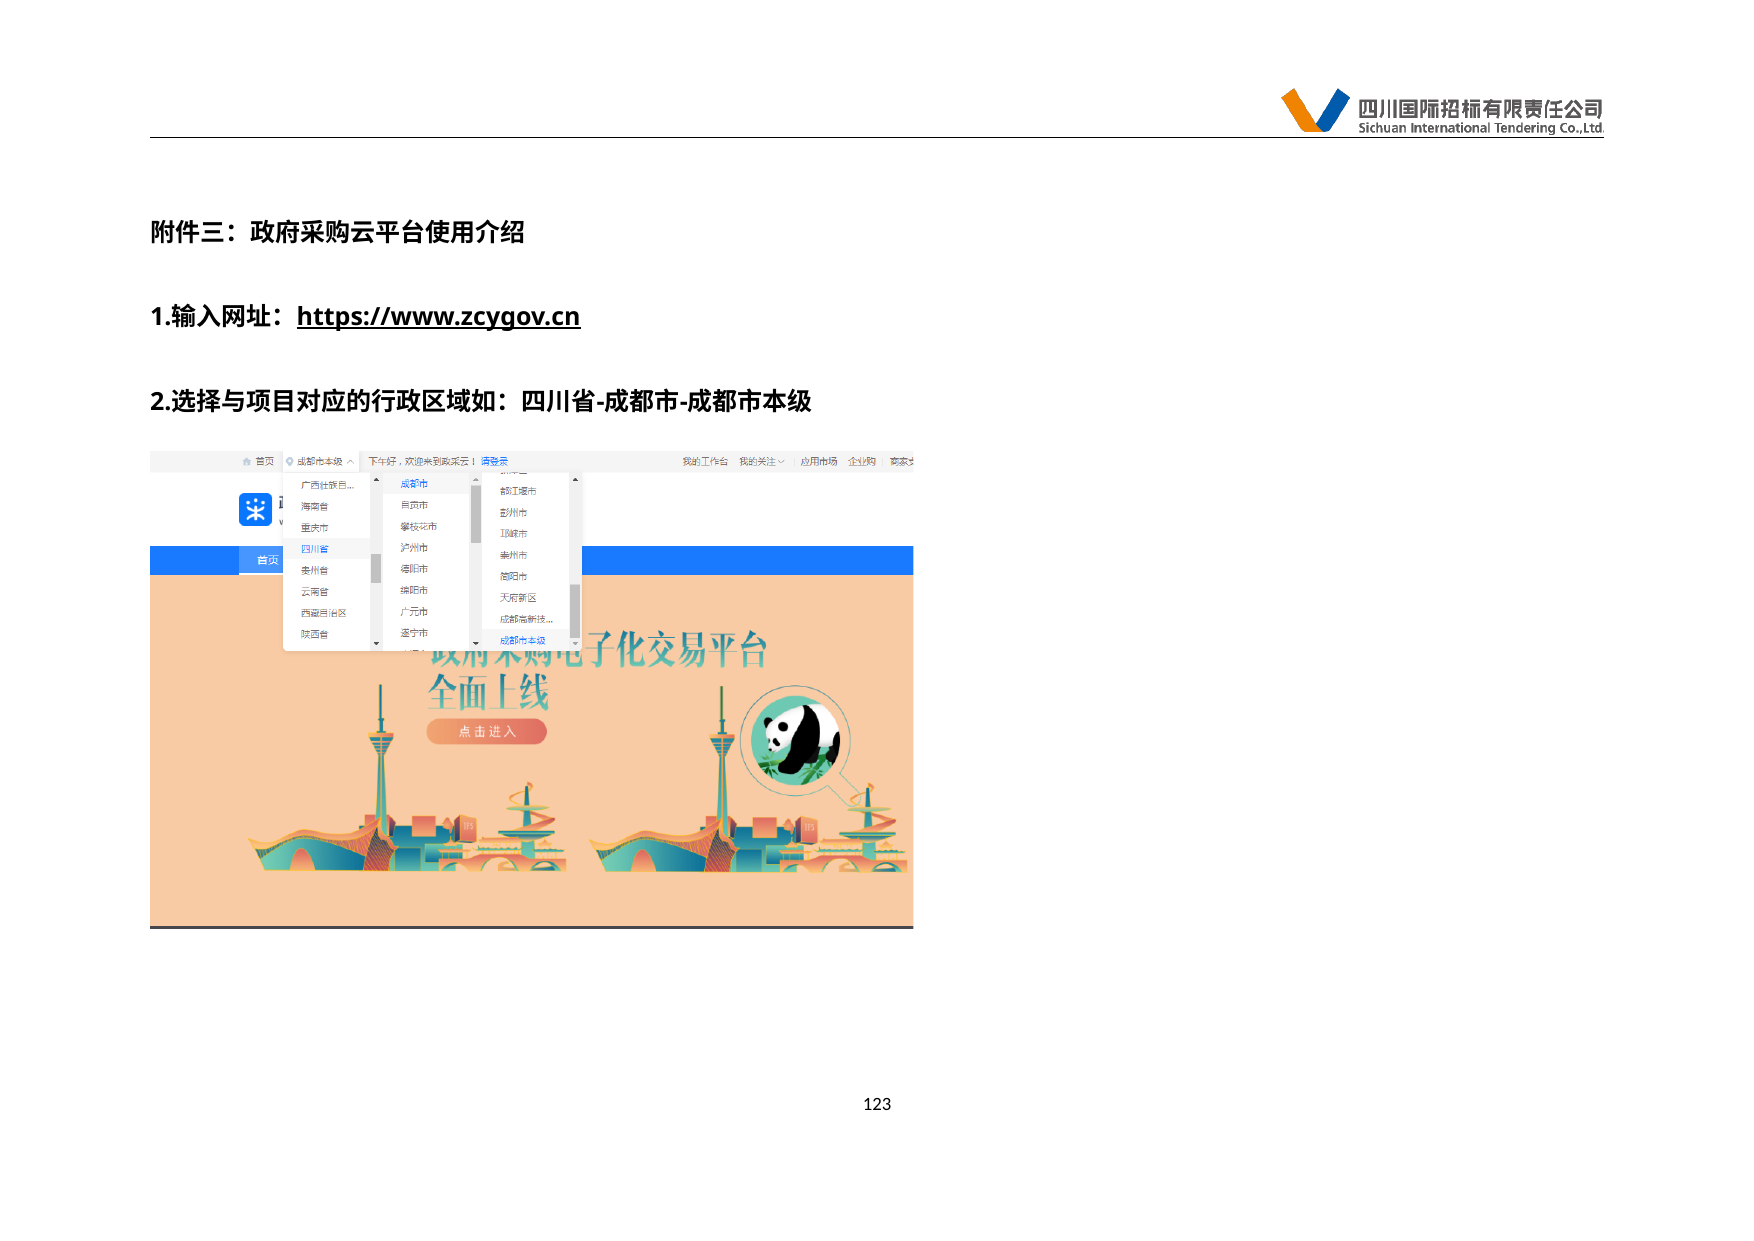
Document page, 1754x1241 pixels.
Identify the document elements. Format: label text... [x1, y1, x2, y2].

picture [150, 451, 914, 929]
text 2.选择与项目对应的行政区域如：四川省-成都市-成都市本级 [150, 367, 1604, 432]
text 1.输入网址：https://www.zcygov.cn [150, 282, 1604, 347]
picture [1281, 88, 1604, 135]
text 附件三：政府采购云平台使用介绍 [150, 198, 1604, 263]
